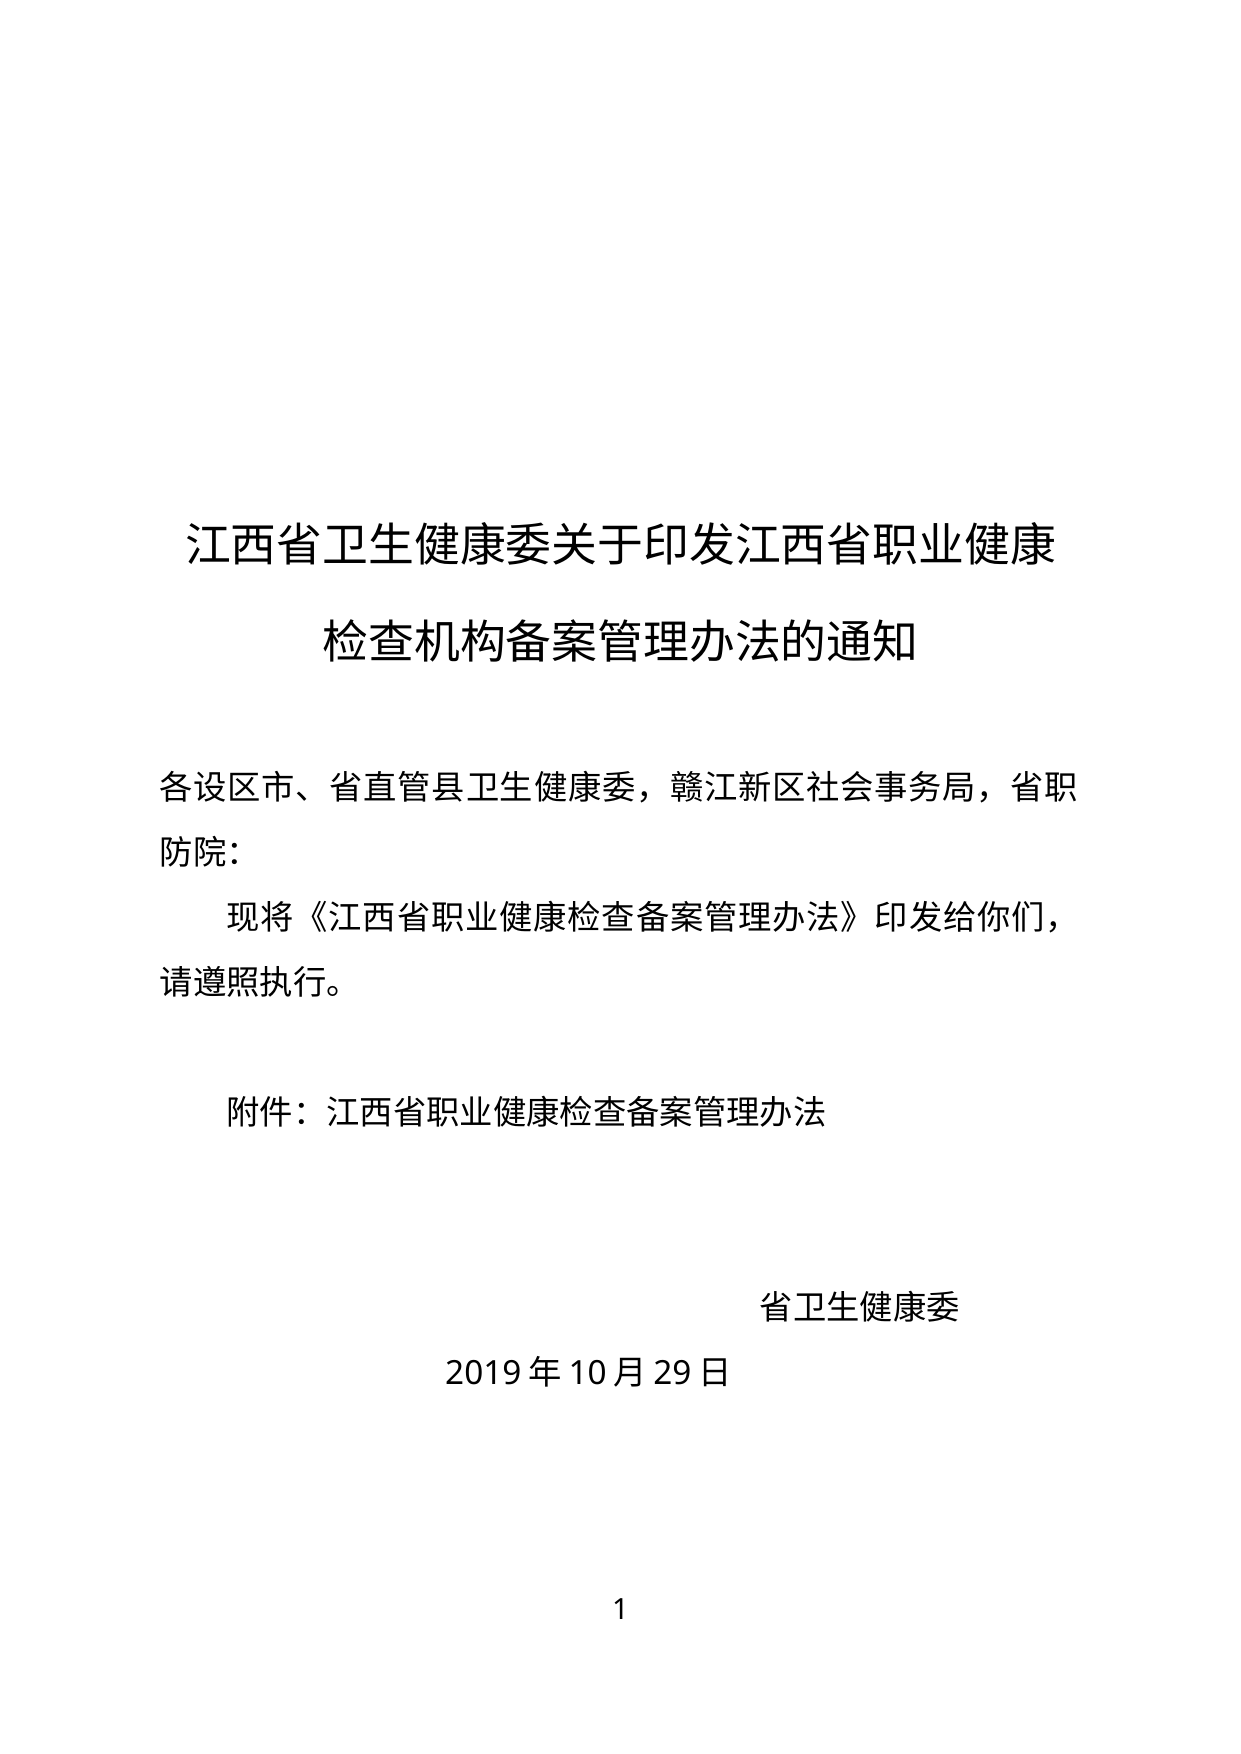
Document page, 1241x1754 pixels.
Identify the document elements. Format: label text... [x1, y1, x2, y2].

text 2019年10月29日 [159, 1338, 1081, 1403]
text 省卫生健康委 [159, 1273, 1081, 1338]
text 各设区市、省直管县卫生健康委，赣江新区社会事务局，省职防院： [159, 753, 1081, 883]
text 现将《江西省职业健康检查备案管理办法》印发给你们，请遵照执行。 [159, 883, 1081, 1013]
text 检查机构备案管理办法的通知 [159, 590, 1081, 688]
text 江西省卫生健康委关于印发江西省职业健康 [159, 493, 1081, 590]
text 附件：江西省职业健康检查备案管理办法 [159, 1078, 1081, 1143]
